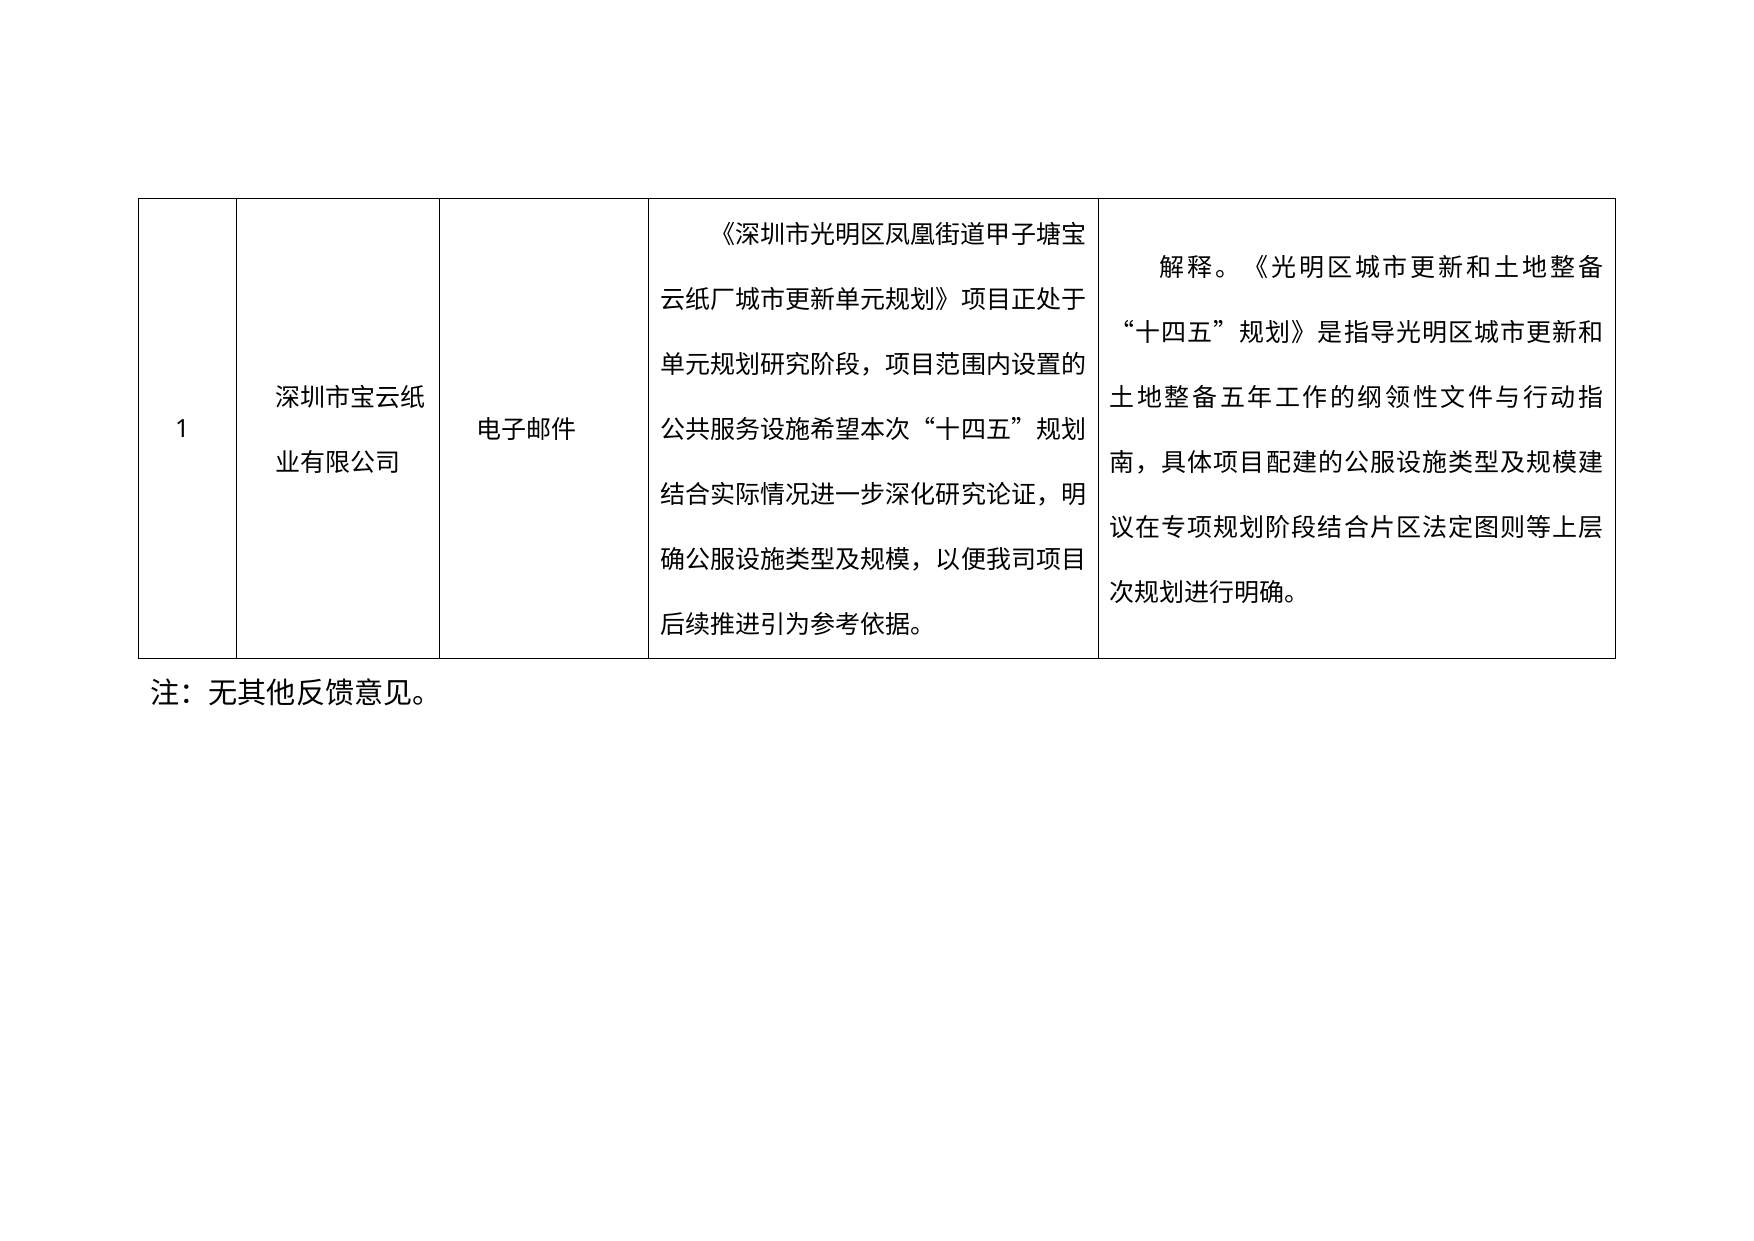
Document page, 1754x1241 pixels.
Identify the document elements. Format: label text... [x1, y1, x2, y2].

table_cell 1 [139, 199, 236, 657]
table_cell 《深圳市光明区凤凰街道甲子塘宝云纸厂城市更新单元规划》项目正处于单元规划研究阶段，项目范围内设置的公共服务设施希望本次“十四五”规划结合实际情况进一步深化研究论证，明确公服设施类型及规模，以便我司项目后续推进引为参考依据。 [649, 199, 1098, 657]
table_cell 电子邮件 [440, 199, 648, 657]
table_cell 解释。《光明区城市更新和土地整备“十四五”规划》是指导光明区城市更新和土地整备五年工作的纲领性文件与行动指南，具体项目配建的公服设施类型及规模建议在专项规划阶段结合片区法定图则等上层次规划进行明确。 [1099, 199, 1615, 657]
text 注：无其他反馈意见。 [150, 659, 1604, 723]
table_cell 深圳市宝云纸业有限公司 [237, 199, 439, 657]
